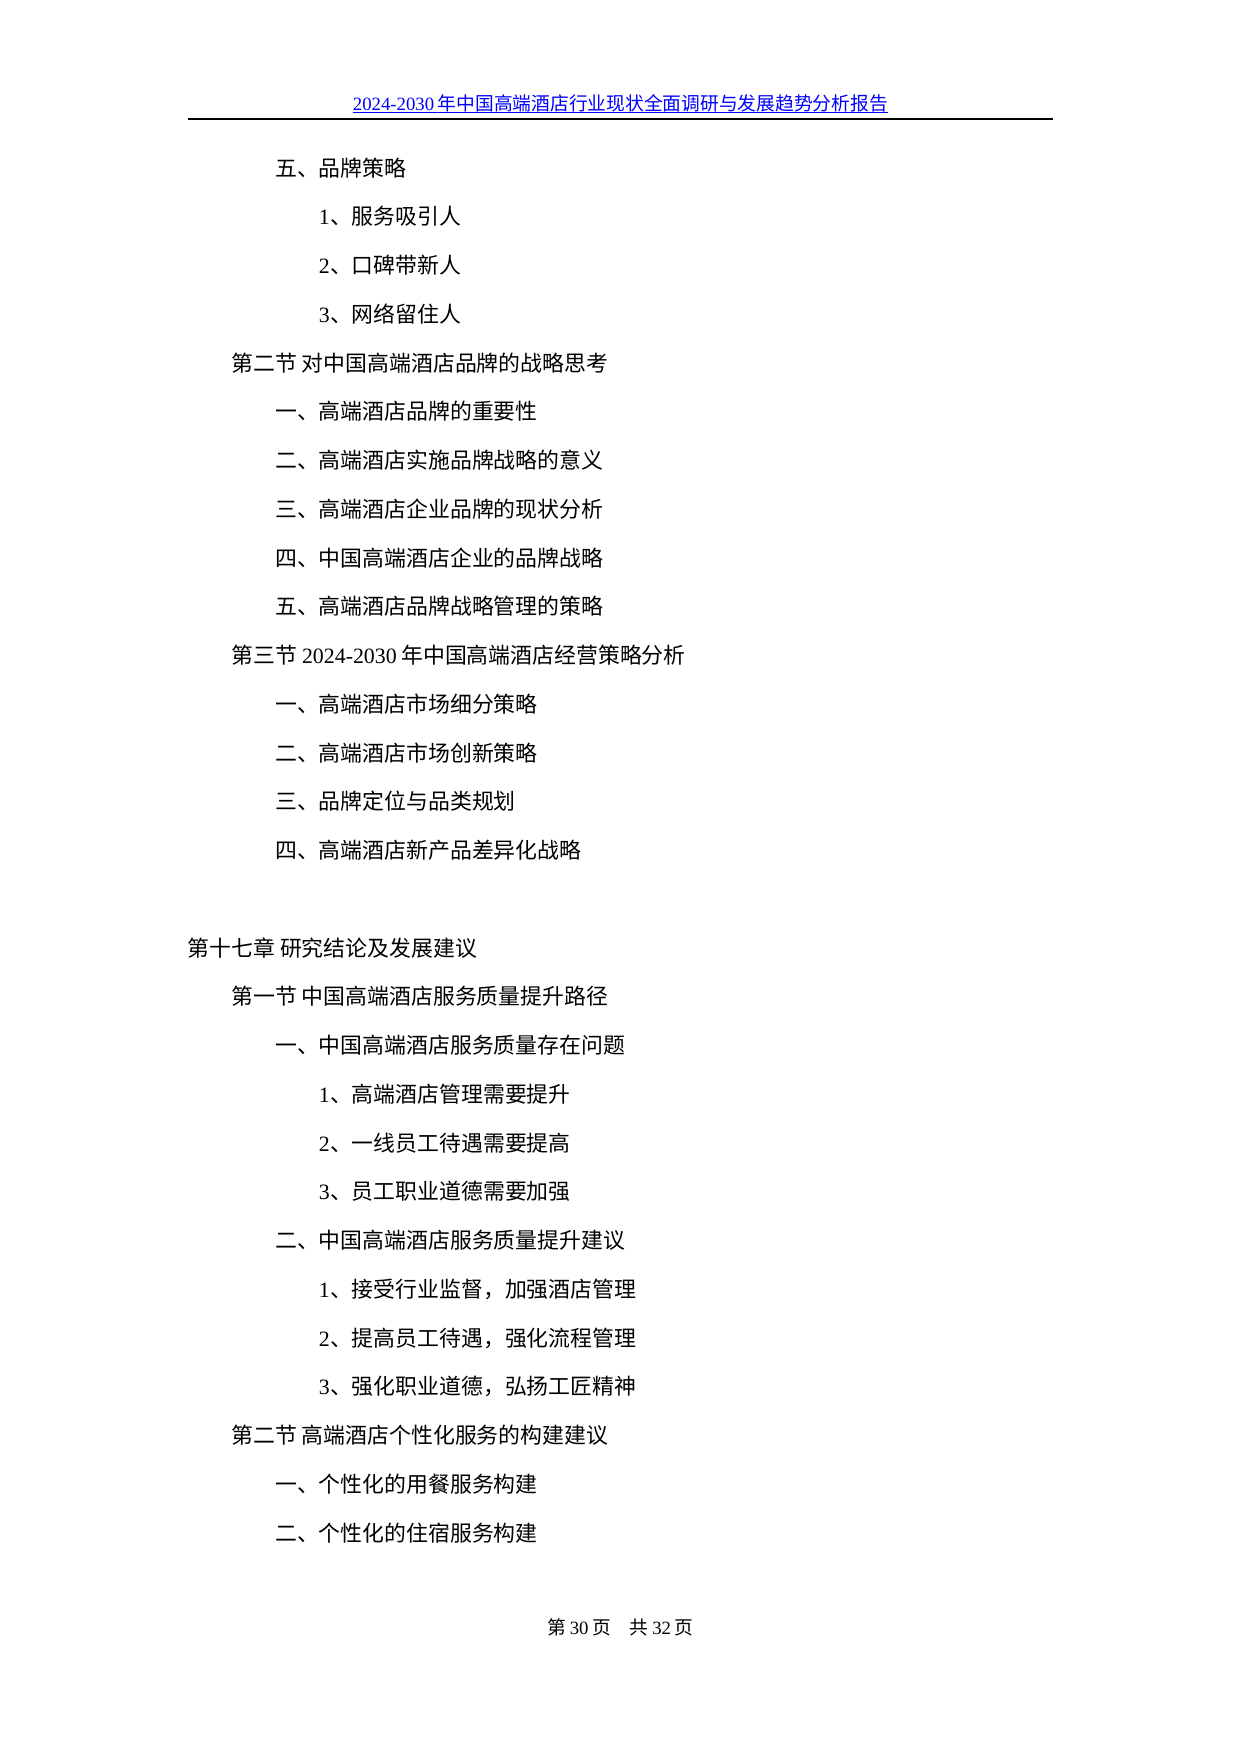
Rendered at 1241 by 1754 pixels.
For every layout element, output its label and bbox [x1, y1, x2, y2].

text [187, 150, 1053, 1548]
